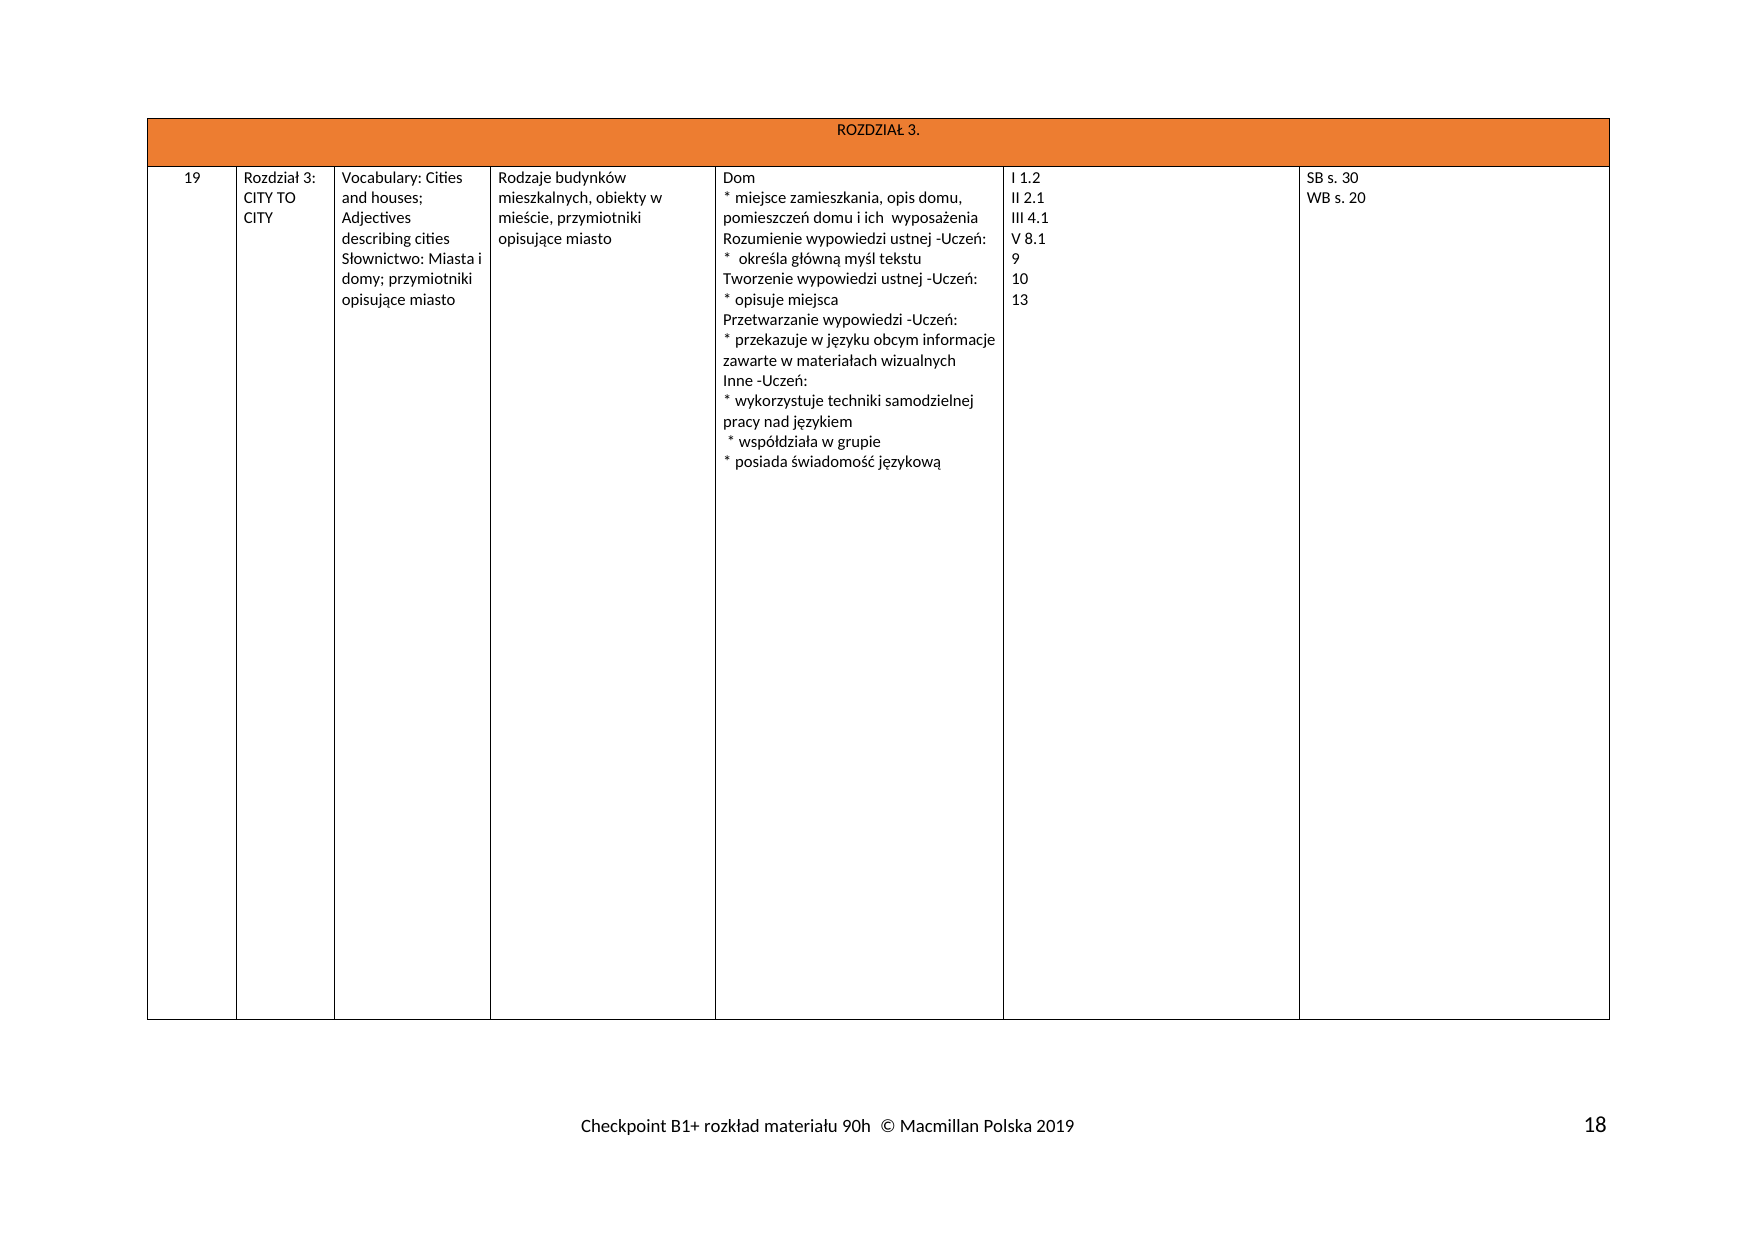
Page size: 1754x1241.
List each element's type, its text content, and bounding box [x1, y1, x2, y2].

table_cell SB s. 30 WB s. 20 [1300, 167, 1609, 1019]
table_cell Dom * miejsce zamieszkania, opis domu, pomieszczeń domu i ich wyposażenia Rozumienie wypowiedzi ustnej -Uczeń: * określa główną myśl tekstu Tworzenie wypowiedzi ustnej -Uczeń: * opisuje miejsca Przetwarzanie wypowiedzi -Uczeń: * przekazuje w języku obcym informacje zawarte w materiałach wizualnych Inne -Uczeń: * wykorzystuje techniki samodzielnej pracy nad językiem * współdziała w grupie * posiada świadomość językową [716, 167, 1003, 1019]
table_cell Rodzaje budynków mieszkalnych, obiekty w mieście, przymiotniki opisujące miasto [491, 167, 715, 1019]
table_cell ROZDZIAŁ 3. [148, 119, 1609, 166]
table_cell I 1.2 II 2.1 III 4.1 V 8.1 9 10 13 [1004, 167, 1299, 1019]
table_cell 19 [148, 167, 236, 1019]
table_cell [237, 167, 334, 1019]
table_cell Vocabulary: Cities and houses; Adjectives describing cities Słownictwo: Miasta i domy; przymiotniki opisujące miasto [335, 167, 490, 1019]
